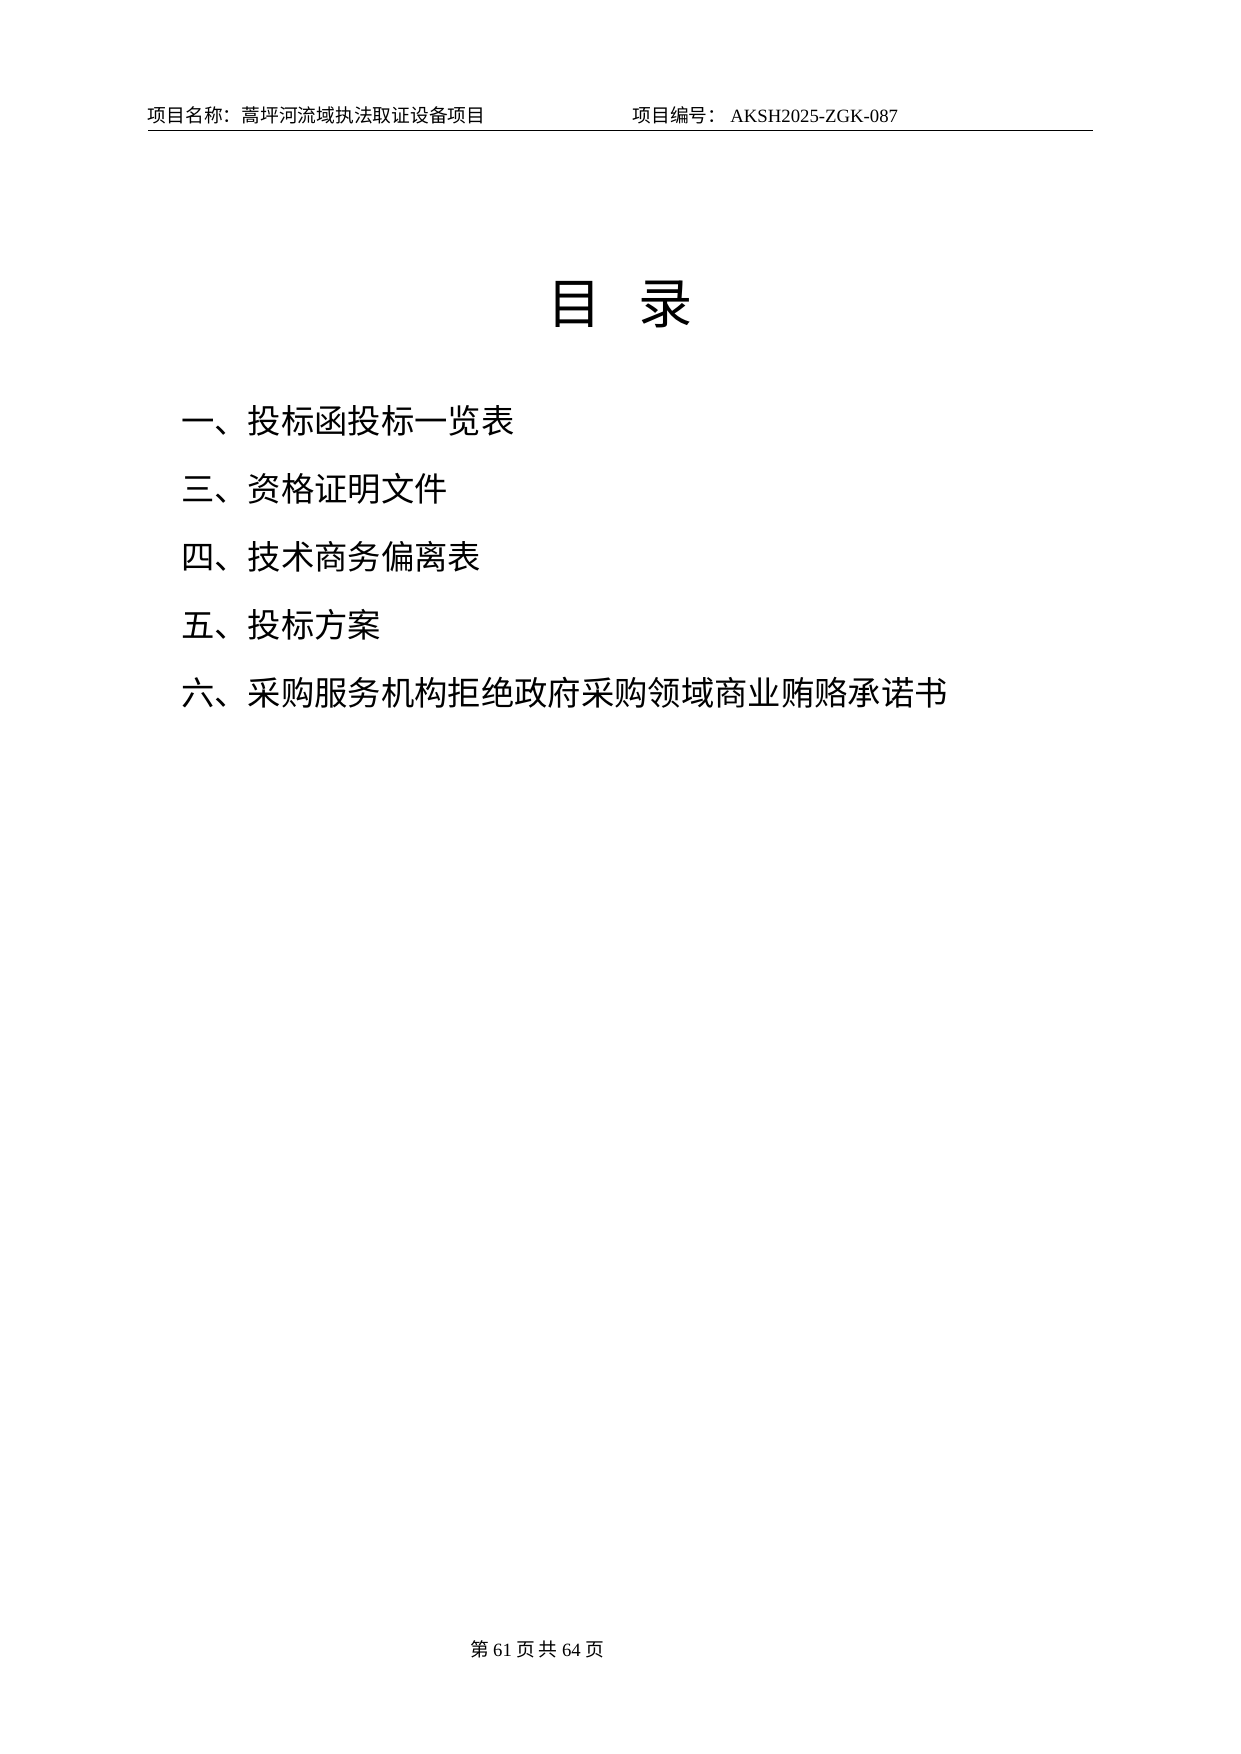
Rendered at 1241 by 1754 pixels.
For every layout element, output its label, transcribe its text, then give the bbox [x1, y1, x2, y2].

subtitle 四、技术商务偏离表 [148, 521, 1093, 589]
subtitle 三、资格证明文件 [148, 453, 1093, 521]
text 一、投标函投标一览表 [148, 385, 1093, 453]
subtitle 五、投标方案 [148, 589, 1093, 657]
text 目 录 [148, 249, 1093, 351]
text 六、采购服务机构拒绝政府采购领域商业贿赂承诺书 [148, 657, 1093, 725]
